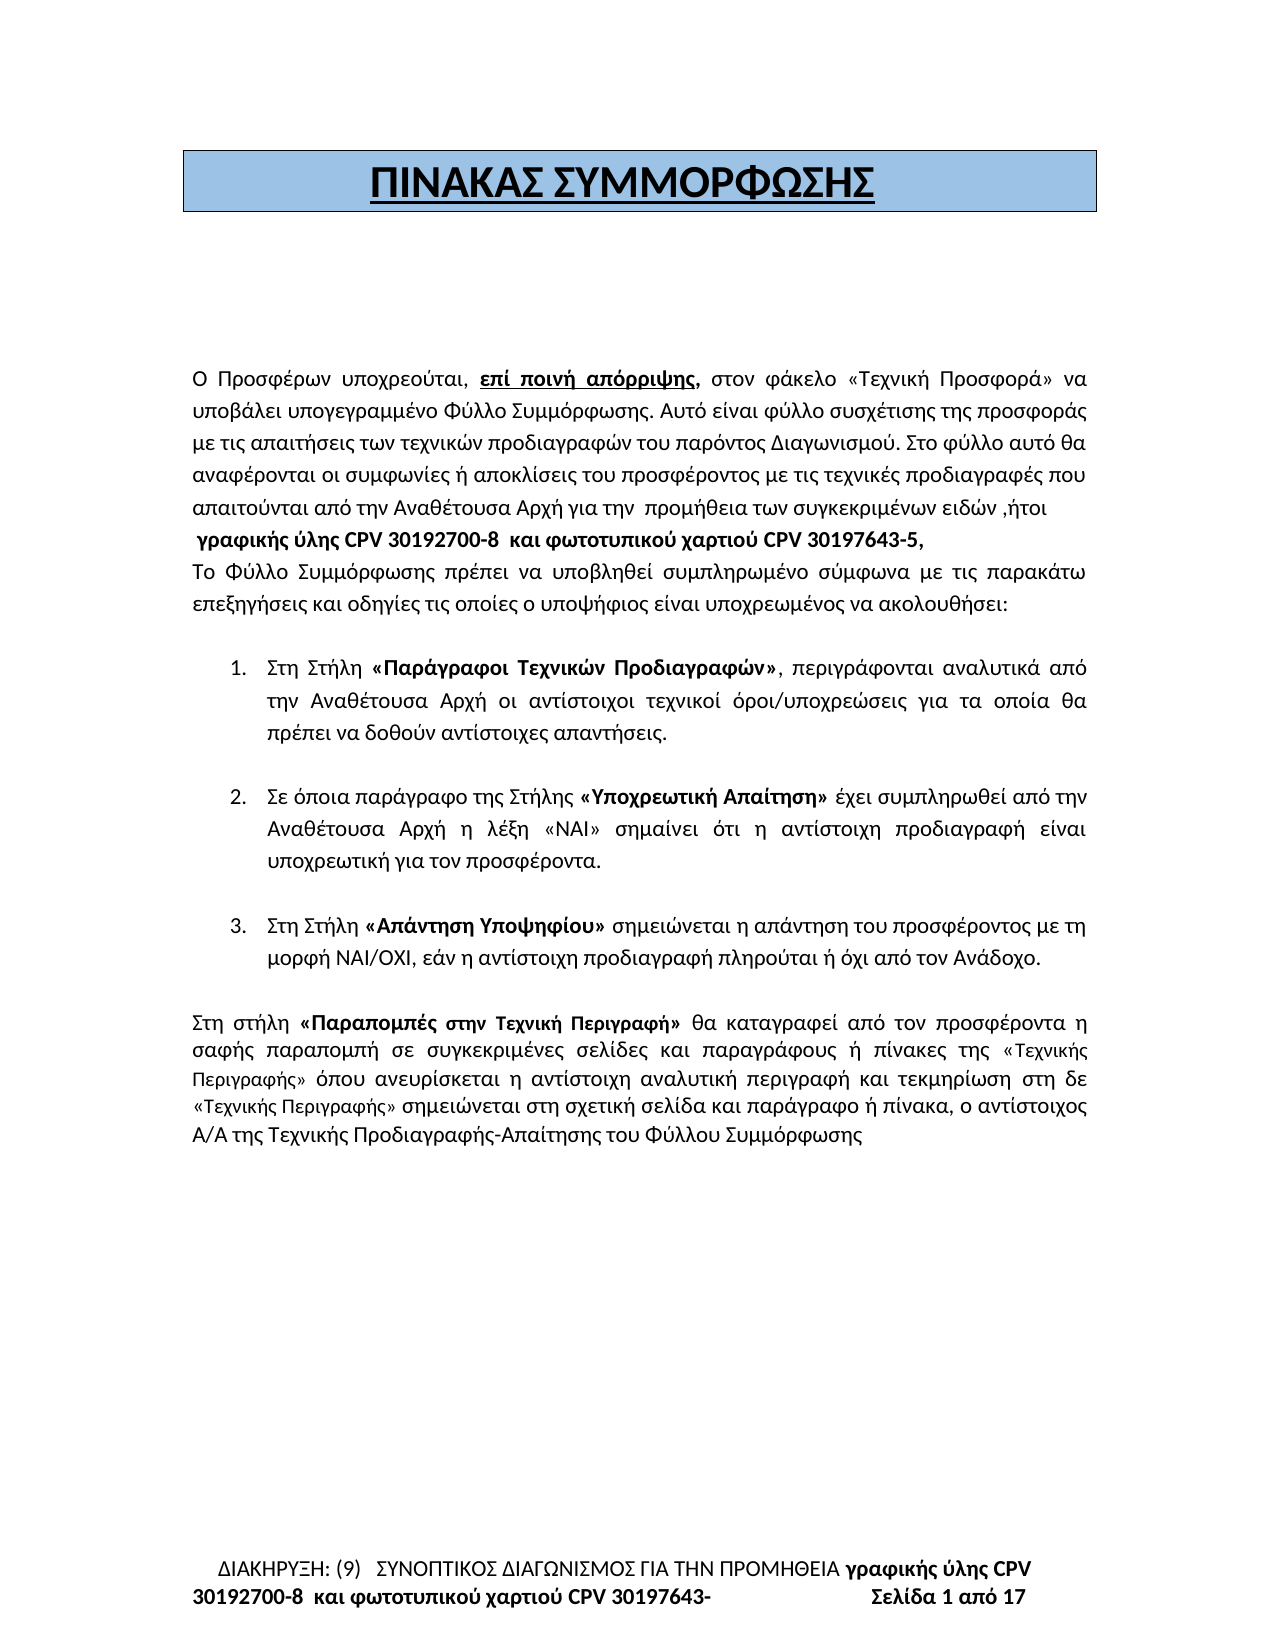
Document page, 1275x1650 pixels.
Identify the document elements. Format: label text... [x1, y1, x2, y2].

list Στη Στήλη «Απάντηση Υποψηφίου» σημειώνεται η απάντηση του προσφέροντος με τη μορφή ΝΑΙ/ΟΧΙ, εάν η αντίστοιχη προδιαγραφή πληρούται ή όχι από τον Ανάδοχο. [229, 911, 1087, 971]
text Το Φύλλο Συμμόρφωσης πρέπει να υποβληθεί συμπληρωμένο σύμφωνα με τις παρακάτω επεξηγήσεις και οδηγίες τις οποίες ο υποψήφιος είναι υποχρεωμένος να ακολουθήσει: [192, 557, 1087, 617]
list Σε όποια παράγραφο της Στήλης «Υποχρεωτική Απαίτηση» έχει συμπληρωθεί από την Αναθέτουσα Αρχή η λέξη «ΝΑΙ» σημαίνει ότι η αντίστοιχη προδιαγραφή είναι υποχρεωτική για τον προσφέροντα. [229, 782, 1087, 875]
text Στη στήλη «Παραπομπές στην Τεχνική Περιγραφή» θα καταγραφεί από τον προσφέροντα η σαφής παραπομπή σε συγκεκριμένες σελίδες και παραγράφους ή πίνακες της «Τεχνικής Περιγραφής» όπου ανευρίσκεται η αντίστοιχη αναλυτική περιγραφή και τεκμηρίωση στη δε «Τεχνικής Περιγραφής» σημειώνεται στη σχετική σελίδα και παράγραφο ή πίνακα, ο αντίστοιχος Α/Α της Τεχνικής Προδιαγραφής-Απαίτησης του Φύλλου Συμμόρφωσης [192, 1008, 1087, 1148]
text Ο Προσφέρων υποχρεούται, επί ποινή απόρριψης, στον φάκελο «Τεχνική Προσφορά» να υποβάλει υπογεγραμμένο Φύλλο Συμμόρφωσης. Αυτό είναι φύλλο συσχέτισης της προσφοράς με τις απαιτήσεις των τεχνικών προδιαγραφών του παρόντος Διαγωνισμού. Στο φύλλο αυτό θα αναφέρονται οι συμφωνίες ή αποκλίσεις του προσφέροντος με τις τεχνικές προδιαγραφές που απαιτούνται από την Αναθέτουσα Αρχή για την προμήθεια των συγκεκριμένων ειδών ,ήτοι [192, 364, 1087, 521]
text γραφικής ύλης CPV 30192700-8 και φωτοτυπικού χαρτιού CPV 30197643-5, [192, 525, 1087, 553]
text ΠΙΝΑΚΑΣ ΣΥΜΜΟΡΦΩΣΗΣ [184, 151, 1096, 211]
list Στη Στήλη «Παράγραφοι Τεχνικών Προδιαγραφών», περιγράφονται αναλυτικά από την Αναθέτουσα Αρχή οι αντίστοιχοι τεχνικοί όροι/υποχρεώσεις για τα οποία θα πρέπει να δοθούν αντίστοιχες απαντήσεις. [229, 653, 1087, 746]
